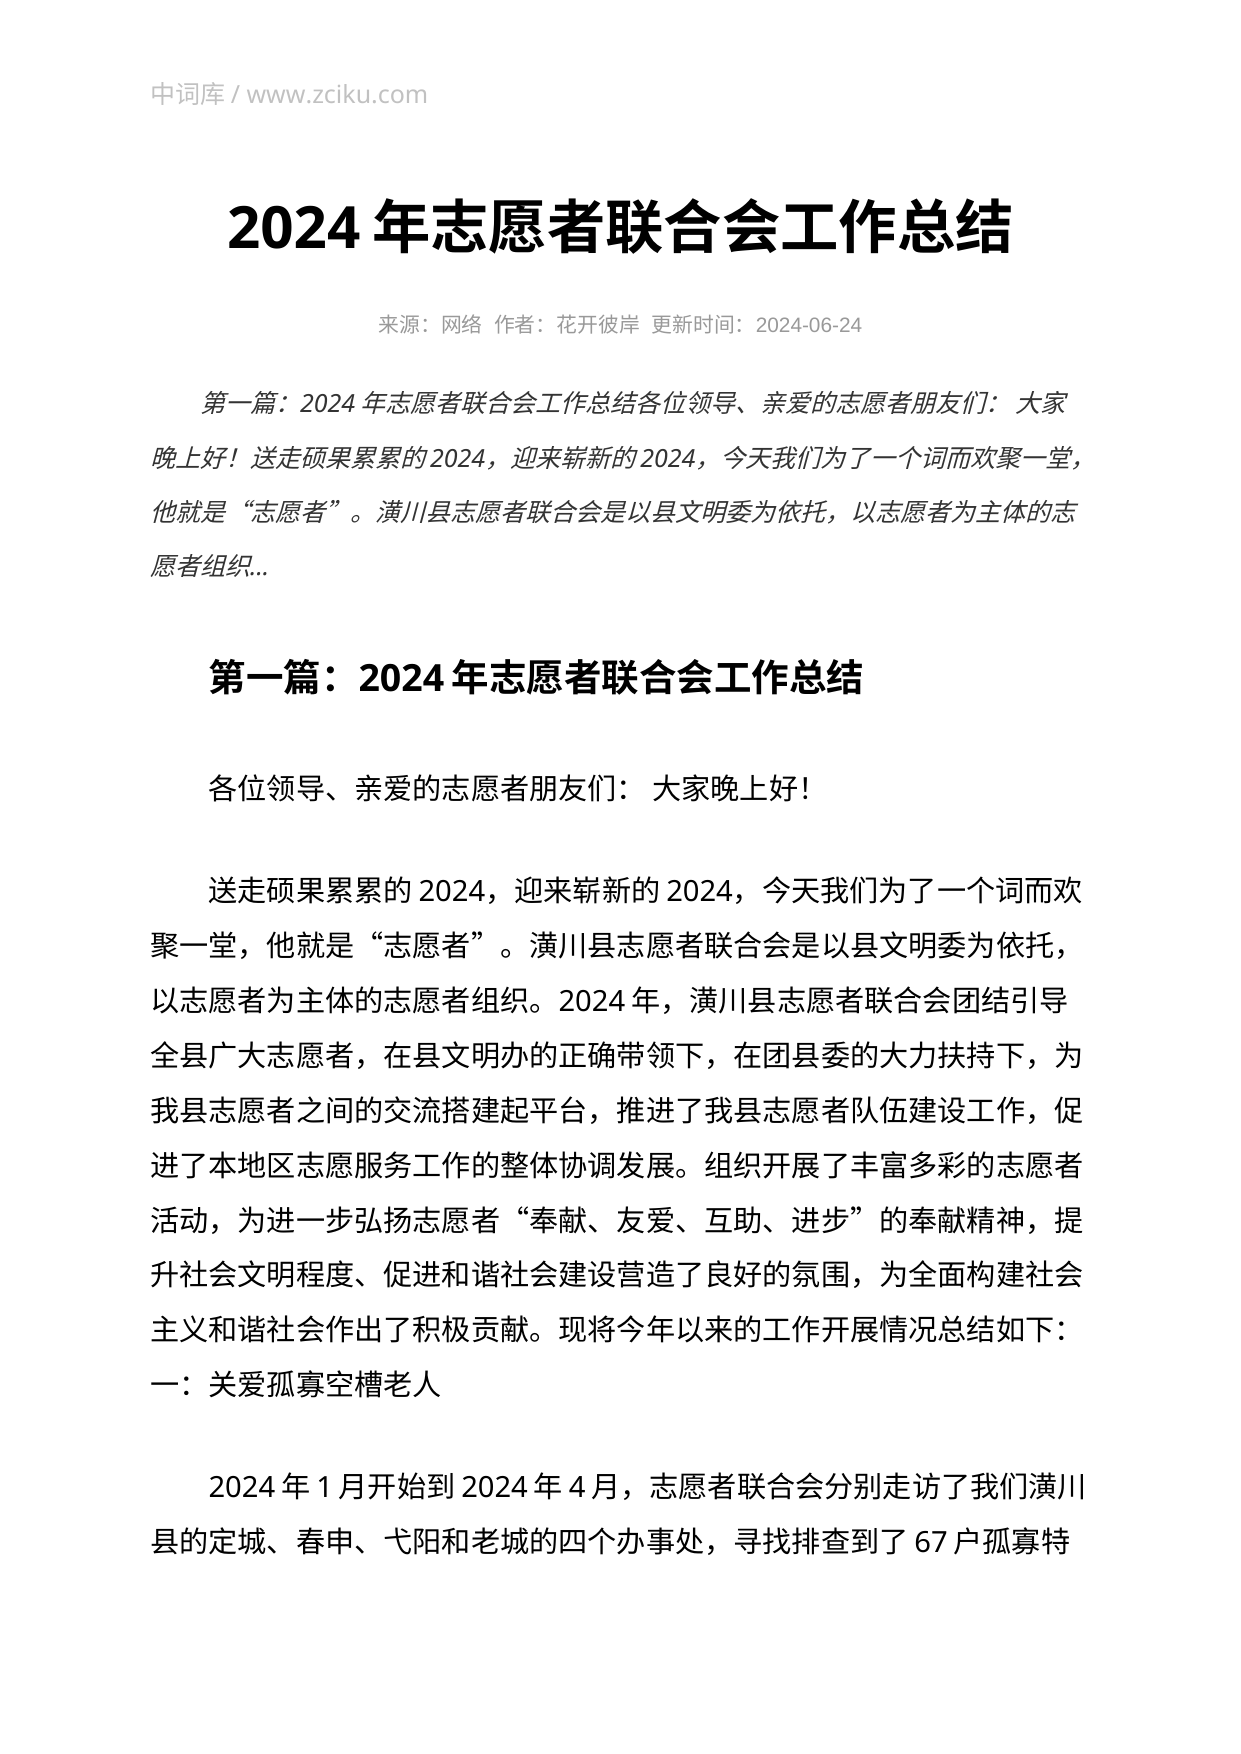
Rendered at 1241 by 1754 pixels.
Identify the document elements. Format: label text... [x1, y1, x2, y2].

text 送走硕果累累的2024，迎来崭新的2024，今天我们为了一个词而欢聚一堂，他就是“志愿者”。潢川县志愿者联合会是以县文明委为依托，以志愿者为主体的志愿者组织。2024年，潢川县志愿者联合会团结引导全县广大志愿者，在县文明办的正确带领下，在团县委的大力扶持下，为我县志愿者之间的交流搭建起平台，推进了我县志愿者队伍建设工作，促进了本地区志愿服务工作的整体协调发展。组织开展了丰富多彩的志愿者活动，为进一步弘扬志愿者“奉献、友爱、互助、进步”的奉献精神，提升社会文明程度、促进和谐社会建设营造了良好的氛围，为全面构建社会主义和谐社会作出了积极贡献。现将今年以来的工作开展情况总结如下： 一：关爱孤寡空槽老人 [150, 867, 1090, 1404]
text 各位领导、亲爱的志愿者朋友们： 大家晚上好！ [150, 766, 1090, 808]
text 来源：网络 作者：花开彼岸 更新时间：2024-06-24 [150, 313, 1090, 337]
text 第一篇：2024年志愿者联合会工作总结 [150, 648, 1090, 703]
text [150, 1463, 1090, 1561]
text 第一篇：2024年志愿者联合会工作总结各位领导、亲爱的志愿者朋友们： 大家晚上好！送走硕果累累的2024，迎来崭新的2024，今天我们为了一个词而欢聚一堂，他就是“志愿者”。潢川县志愿者联合会是以县文明委为依托，以志愿者为主体的志愿者组织... [150, 384, 1090, 583]
subtitle 2024年志愿者联合会工作总结 [150, 181, 1090, 266]
